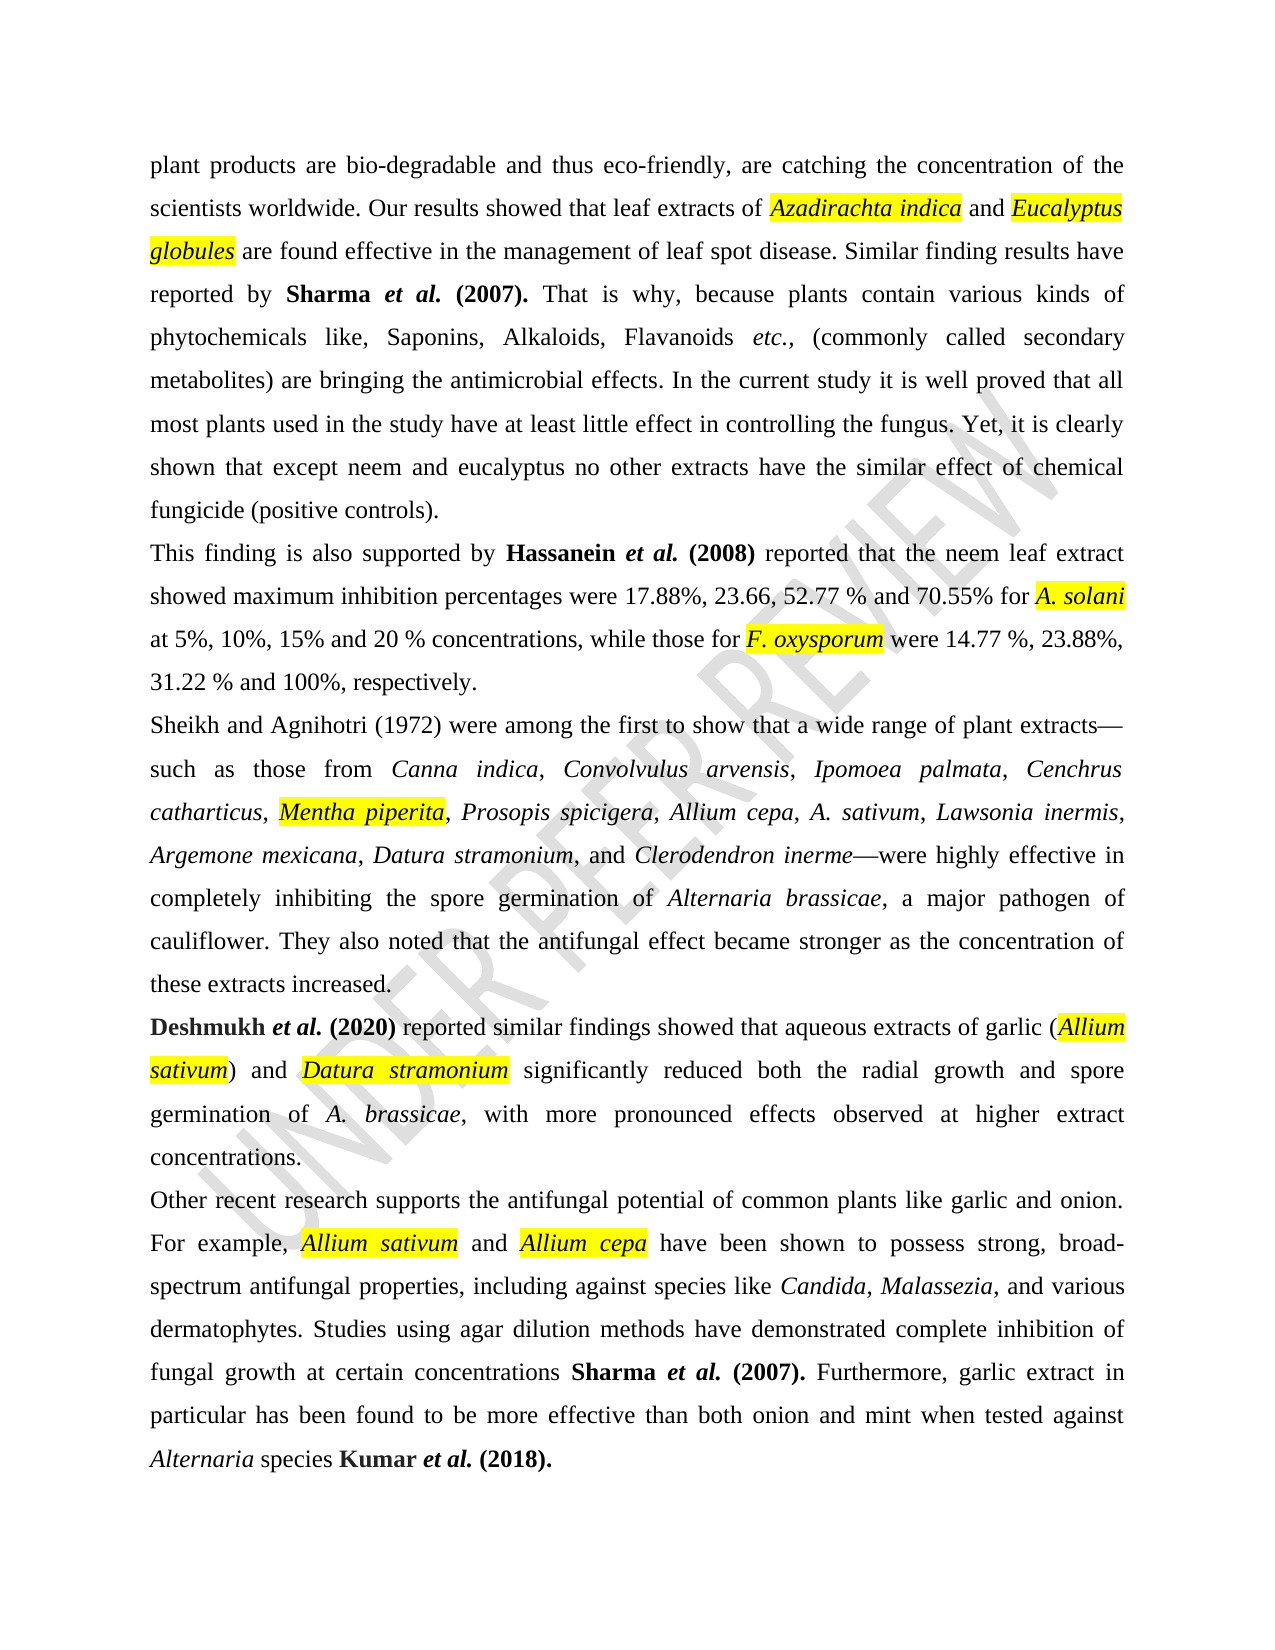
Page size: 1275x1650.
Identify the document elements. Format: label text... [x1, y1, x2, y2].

text Other recent research supports the antifungal potential of common plants like garlic and onion. For example, Allium sativum and Allium cepa have been shown to possess strong, broad-spectrum antifungal properties, including against species like Candida, Malassezia, and various dermatophytes. Studies using agar dilution methods have demonstrated complete inhibition of fungal growth at certain concentrations Sharma et al. (2007). Furthermore, garlic extract in particular has been found to be more effective than both onion and mint when tested against Alternaria species Kumar et al. (2018). [150, 1185, 1125, 1472]
text 31.22 % and 100%, respectively. [150, 667, 1125, 696]
text Deshmukh et al. (2020) reported similar findings showed that aqueous extracts of garlic (Allium sativum) and Datura stramonium significantly reduced both the radial growth and spore germination of A. brassicae, with more pronounced effects observed at higher extract concentrations. [150, 1012, 1125, 1171]
text Sheikh and Agnihotri (1972) were among the first to show that a wide range of plant extracts—such as those from Canna indica, Convolvulus arvensis, Ipomoea palmata, Cenchrus catharticus, Mentha piperita, Prosopis spicigera, Allium cepa, A. sativum, Lawsonia inermis, Argemone mexicana, Datura stramonium, and Clerodendron inerme—were highly effective in completely inhibiting the spore germination of Alternaria brassicae, a major pathogen of cauliflower. They also noted that the antifungal effect became stronger as the concentration of these extracts increased. [150, 711, 1125, 998]
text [150, 150, 1125, 524]
text This finding is also supported by Hassanein et al. (2008) reported that the neem leaf extract showed maximum inhibition percentages were 17.88%, 23.66, 52.77 % and 70.55% for A. solani at 5%, 10%, 15% and 20 % concentrations, while those for F. oxysporum were 14.77 %, 23.88%, [150, 538, 1125, 653]
